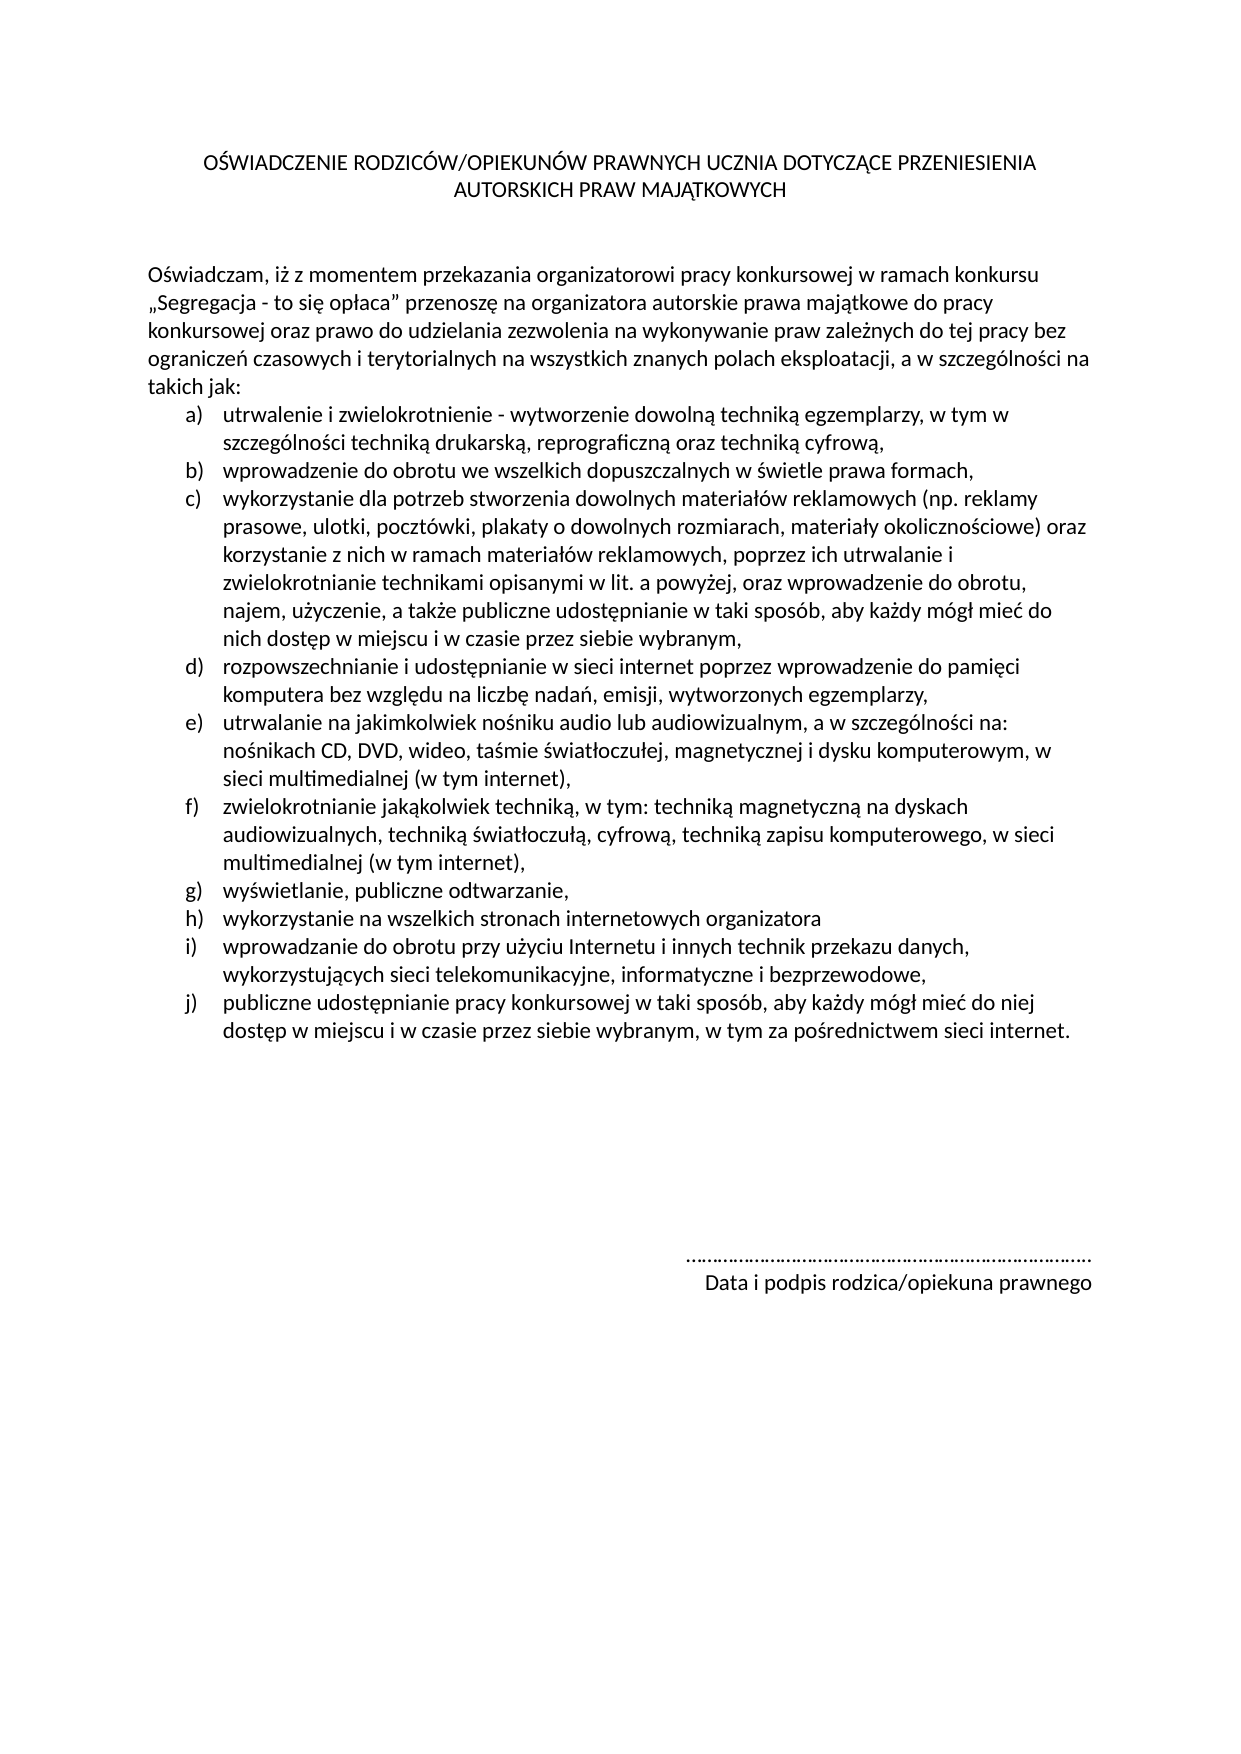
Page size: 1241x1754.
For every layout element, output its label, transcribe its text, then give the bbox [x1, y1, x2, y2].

text ………………………………………………………………….. [148, 1240, 1093, 1268]
list wprowadzenie do obrotu we wszelkich dopuszczalnych w świetle prawa formach, [185, 456, 1093, 484]
list rozpowszechnianie i udostępnianie w sieci internet poprzez wprowadzenie do pamięci komputera bez względu na liczbę nadań, emisji, wytworzonych egzemplarzy, [185, 652, 1093, 708]
list utrwalanie na jakimkolwiek nośniku audio lub audiowizualnym, a w szczególności na: nośnikach CD, DVD, wideo, taśmie światłoczułej, magnetycznej i dysku komputerowym, w sieci multimedialnej (w tym internet), [185, 708, 1093, 792]
list wprowadzanie do obrotu przy użyciu Internetu i innych technik przekazu danych, wykorzystujących sieci telekomunikacyjne, informatyczne i bezprzewodowe, [185, 932, 1093, 988]
list publiczne udostępnianie pracy konkursowej w taki sposób, aby każdy mógł mieć do niej dostęp w miejscu i w czasie przez siebie wybranym, w tym za pośrednictwem sieci internet. [185, 988, 1093, 1044]
text Data i podpis rodzica/opiekuna prawnego [148, 1268, 1093, 1296]
list zwielokrotnianie jakąkolwiek techniką, w tym: techniką magnetyczną na dyskach audiowizualnych, techniką światłoczułą, cyfrową, techniką zapisu komputerowego, w sieci multimedialnej (w tym internet), [185, 792, 1093, 876]
list utrwalenie i zwielokrotnienie - wytworzenie dowolną techniką egzemplarzy, w tym w szczególności techniką drukarską, reprograficzną oraz techniką cyfrową, [185, 400, 1093, 456]
text OŚWIADCZENIE RODZICÓW/OPIEKUNÓW PRAWNYCH UCZNIA DOTYCZĄCE PRZENIESIENIA AUTORSKICH PRAW MAJĄTKOWYCH [148, 148, 1093, 204]
list wykorzystanie na wszelkich stronach internetowych organizatora [185, 904, 1093, 932]
list wyświetlanie, publiczne odtwarzanie, [185, 876, 1093, 904]
text Oświadczam, iż z momentem przekazania organizatorowi pracy konkursowej w ramach konkursu „Segregacja - to się opłaca” przenoszę na organizatora autorskie prawa majątkowe do pracy konkursowej oraz prawo do udzielania zezwolenia na wykonywanie praw zależnych do tej pracy bez ograniczeń czasowych i terytorialnych na wszystkich znanych polach eksploatacji, a w szczególności na takich jak: [148, 260, 1093, 400]
list wykorzystanie dla potrzeb stworzenia dowolnych materiałów reklamowych (np. reklamy prasowe, ulotki, pocztówki, plakaty o dowolnych rozmiarach, materiały okolicznościowe) oraz korzystanie z nich w ramach materiałów reklamowych, poprzez ich utrwalanie i zwielokrotnianie technikami opisanymi w lit. a powyżej, oraz wprowadzenie do obrotu, najem, użyczenie, a także publiczne udostępnianie w taki sposób, aby każdy mógł mieć do nich dostęp w miejscu i w czasie przez siebie wybranym, [185, 484, 1093, 652]
